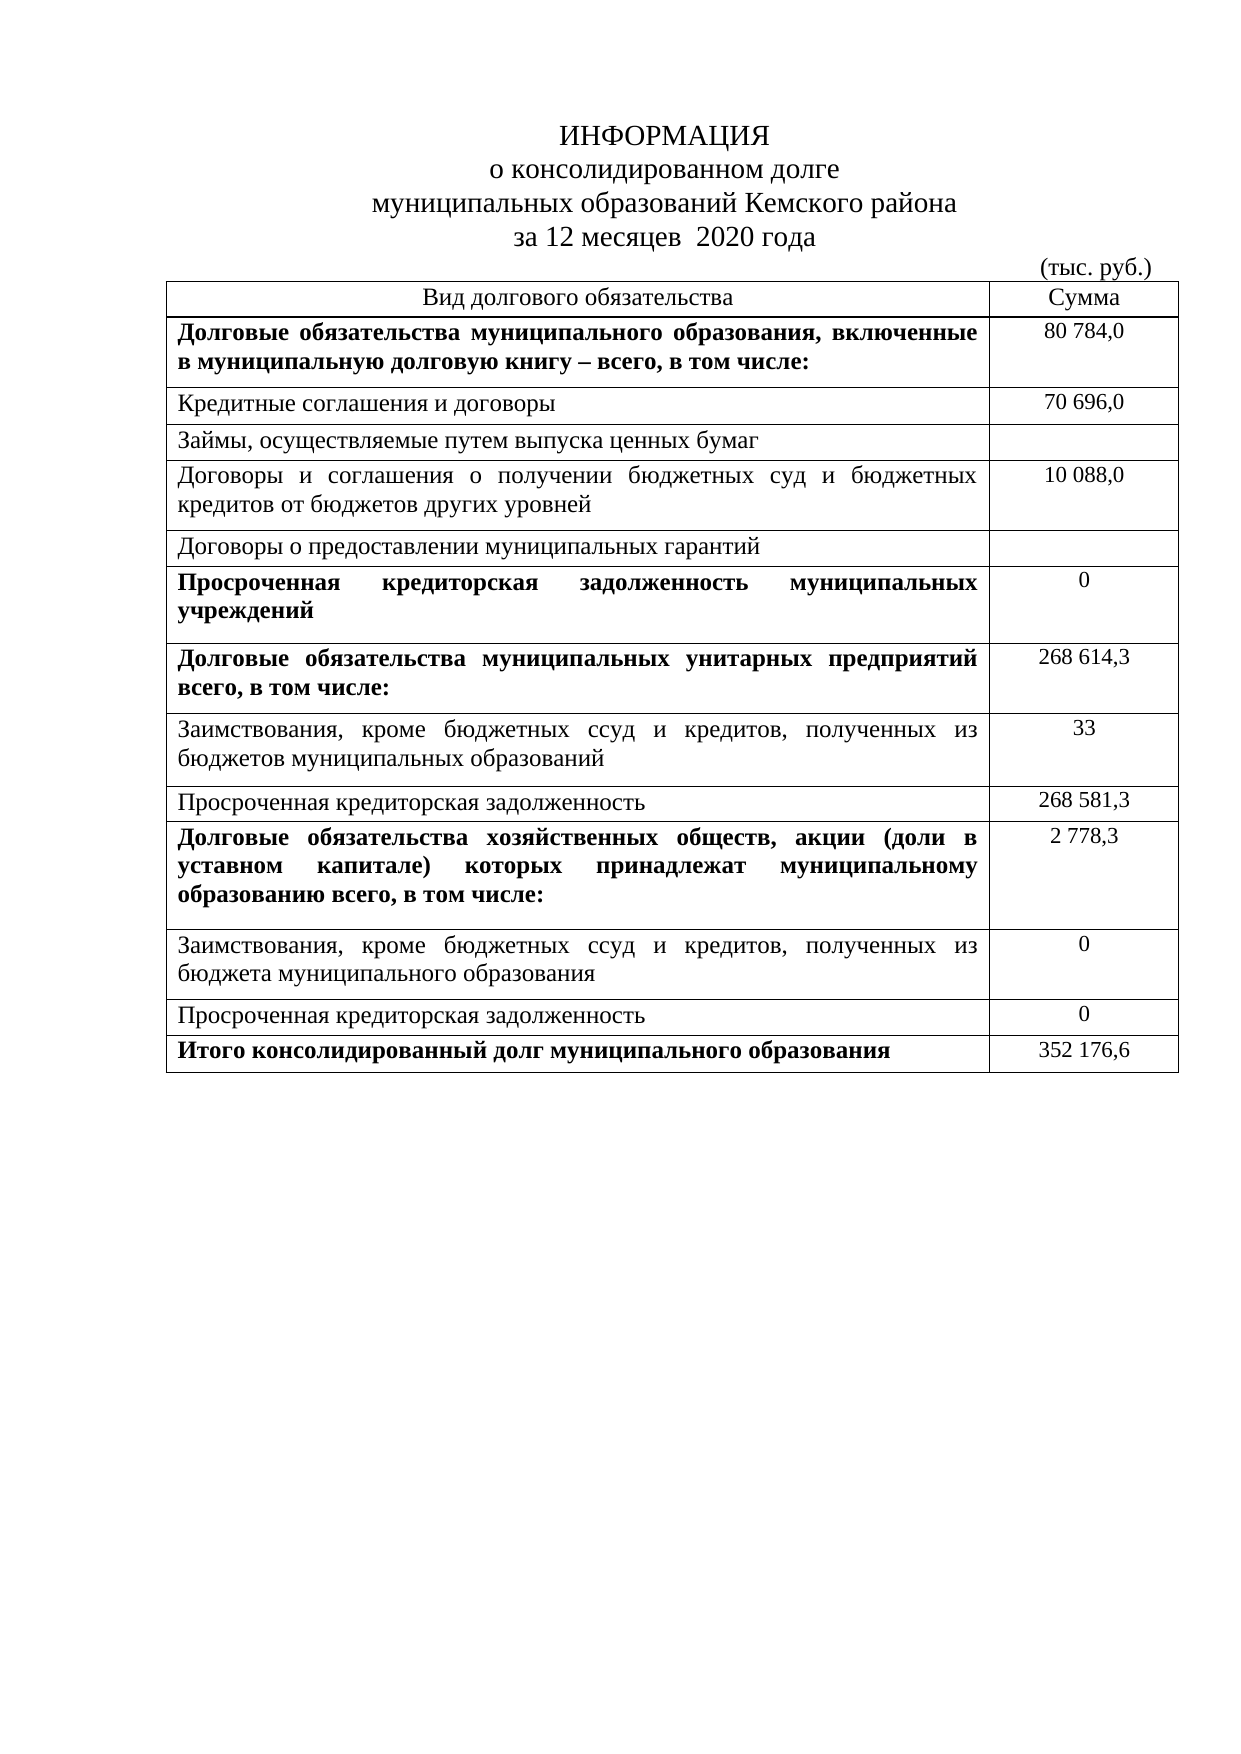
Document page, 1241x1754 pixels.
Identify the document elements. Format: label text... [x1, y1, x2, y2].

table_cell 33 [990, 714, 1178, 786]
text за 12 месяцев 2020 года [177, 219, 1152, 252]
table_cell Заимствования, кроме бюджетных ссуд и кредитов, полученных из бюджетов муниципальных образований [167, 714, 989, 786]
table_header Вид долгового обязательства [167, 282, 989, 316]
text о консолидированном долге [177, 152, 1152, 185]
text муниципальных образований Кемского района [177, 185, 1152, 219]
table_header Сумма [990, 282, 1178, 316]
table_cell Долговые обязательства муниципального образования, включенные в муниципальную долговую книгу – всего, в том числе: [167, 318, 989, 387]
table_cell 80 784,0 [990, 318, 1178, 387]
table_cell Кредитные соглашения и договоры [167, 388, 989, 424]
table_cell Просроченная кредиторская задолженность муниципальных учреждений [167, 567, 989, 642]
table_cell [990, 425, 1178, 459]
text (тыс. руб.) [177, 252, 1152, 281]
table_cell 0 [990, 1000, 1178, 1034]
table_cell Долговые обязательства хозяйственных обществ, акции (доли в уставном капитале) которых принадлежат муниципальному образованию всего, в том числе: [167, 822, 989, 929]
table_cell Заимствования, кроме бюджетных ссуд и кредитов, полученных из бюджета муниципального образования [167, 930, 989, 999]
table_cell 352 176,6 [990, 1036, 1178, 1072]
table_cell 10 088,0 [990, 461, 1178, 530]
table_cell Долговые обязательства муниципальных унитарных предприятий всего, в том числе: [167, 644, 989, 713]
table_cell Договоры о предоставлении муниципальных гарантий [167, 531, 989, 566]
table_cell [990, 531, 1178, 566]
text ИНФОРМАЦИЯ [177, 118, 1152, 152]
table_cell 0 [990, 567, 1178, 642]
table_cell Просроченная кредиторская задолженность [167, 1000, 989, 1034]
table_cell Займы, осуществляемые путем выпуска ценных бумаг [167, 425, 989, 459]
table_cell Итого консолидированный долг муниципального образования [167, 1036, 989, 1072]
table_cell Договоры и соглашения о получении бюджетных суд и бюджетных кредитов от бюджетов других уровней [167, 461, 989, 530]
table_cell 0 [990, 930, 1178, 999]
table_cell 70 696,0 [990, 388, 1178, 424]
table_cell 2 778,3 [990, 822, 1178, 929]
table_cell Просроченная кредиторская задолженность [167, 787, 989, 821]
table_cell 268 581,3 [990, 787, 1178, 821]
table_cell 268 614,3 [990, 644, 1178, 713]
